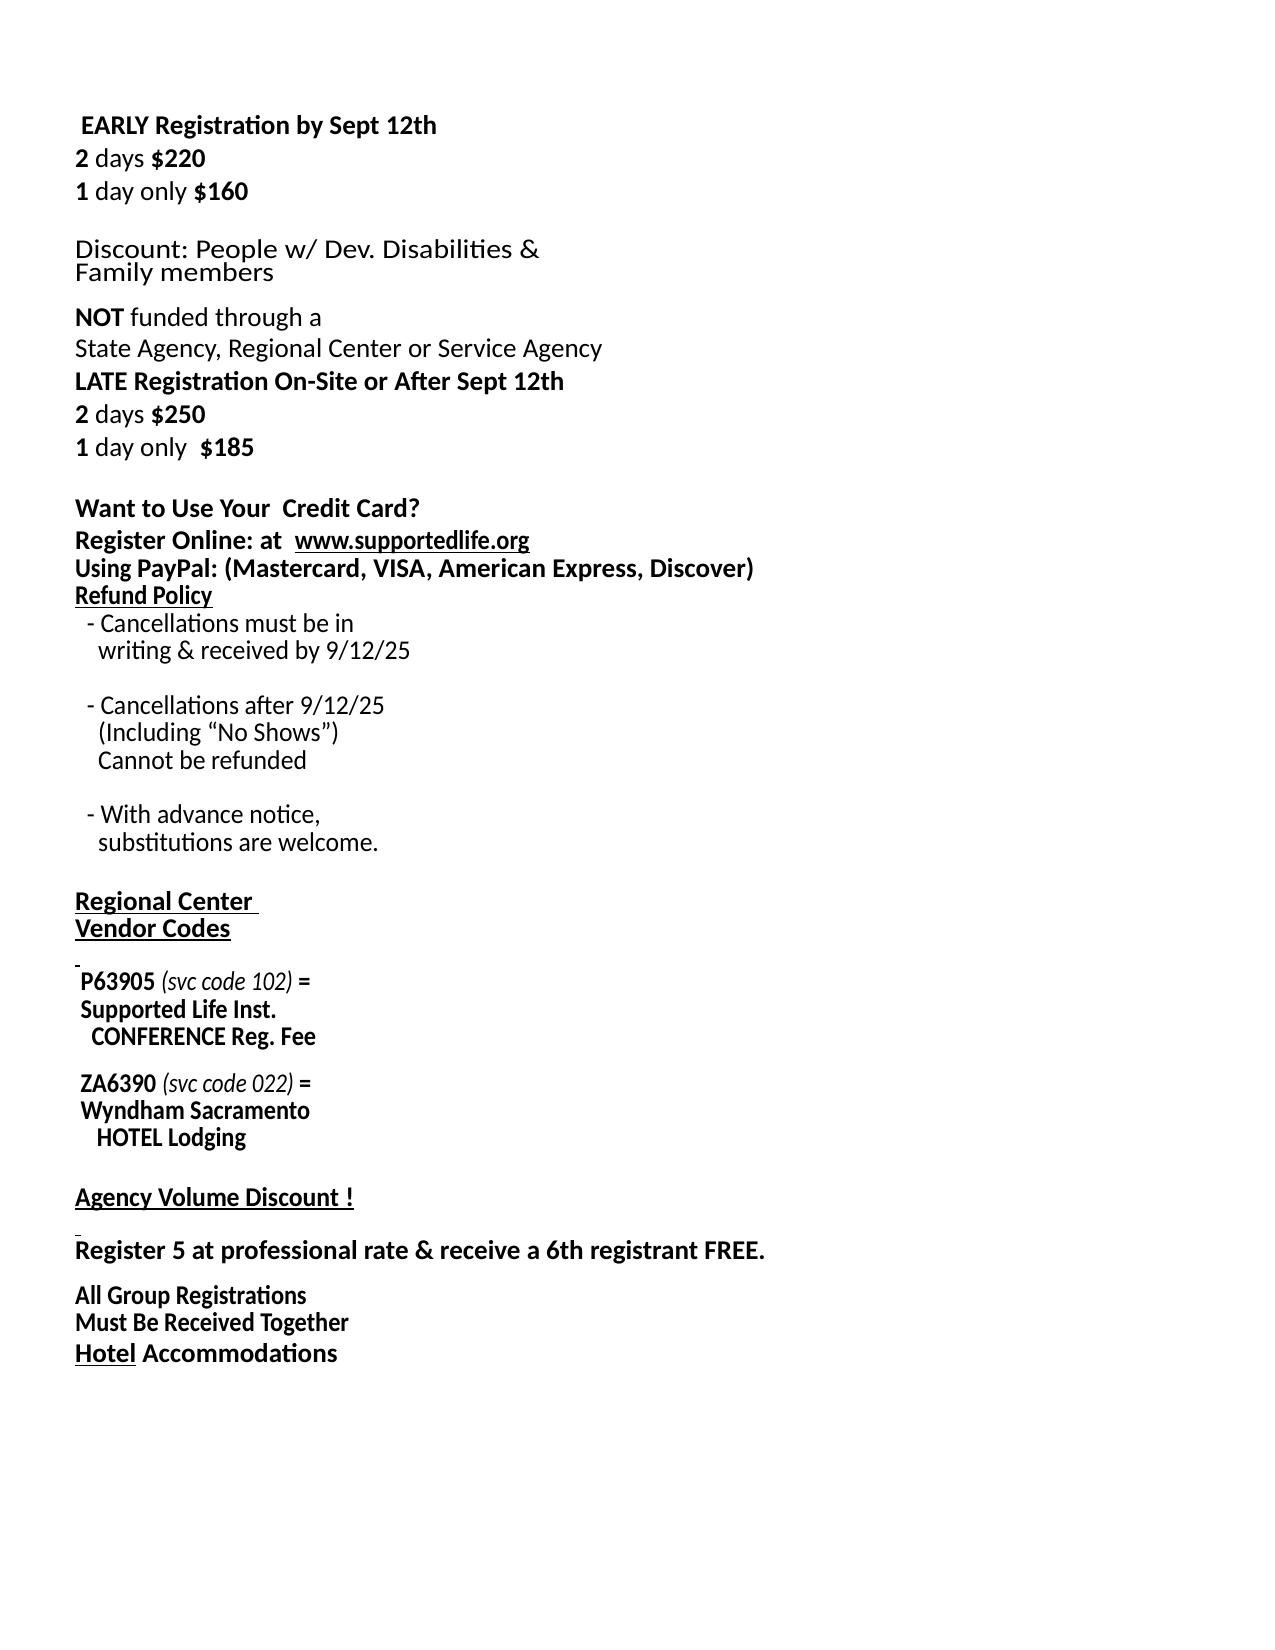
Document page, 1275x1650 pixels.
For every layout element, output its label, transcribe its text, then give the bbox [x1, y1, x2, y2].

text - Cancellations after 9/12/25 [75, 692, 1200, 720]
text HOTEL Lodging [75, 1125, 1200, 1152]
text CONFERENCE Reg. Fee [75, 1024, 1200, 1051]
text ZA6390 (svc code 022) = [75, 1070, 1200, 1098]
text - With advance notice, [75, 802, 1200, 829]
text 2 days $250 [75, 397, 1200, 430]
text Wyndham Sacramento [75, 1098, 1200, 1125]
text EARLY Registration by Sept 12th [75, 108, 1200, 141]
text LATE Registration On-Site or After Sept 12th [75, 364, 1200, 397]
text writing & received by 9/12/25 [75, 638, 1200, 665]
text Family members [75, 263, 1200, 286]
text Supported Life Inst. [75, 996, 1200, 1024]
text 1 day only $160 [75, 174, 1200, 207]
text All Group Registrations [75, 1284, 1200, 1310]
text Must Be Received Together [75, 1310, 1200, 1336]
text Hotel Accommodations [75, 1336, 1200, 1369]
text Using PayPal: (Mastercard, VISA, American Express, Discover) [75, 556, 1200, 583]
text Register 5 at professional rate & receive a 6th registrant FREE. [75, 1238, 1200, 1264]
text Register Online: at www.supportedlife.org [75, 523, 1200, 556]
text 1 day only $185 [75, 430, 1200, 463]
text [75, 331, 1200, 364]
text Agency Volume Discount ! [75, 1185, 1200, 1212]
text (Including “No Shows”) [75, 720, 1200, 747]
text - Cancellations must be in [75, 610, 1200, 638]
text Refund Policy [75, 583, 1200, 610]
text Want to Use Your Credit Card? [75, 496, 1200, 523]
text 2 days $220 [75, 141, 1200, 174]
text P63905 (svc code 102) = [75, 969, 1200, 996]
text substitutions are welcome. [75, 829, 1200, 857]
text Vendor Codes [75, 916, 1200, 942]
text Discount: People w/ Dev. Disabilities & [75, 240, 1200, 263]
text NOT funded through a [75, 308, 1200, 331]
text Regional Center [75, 890, 1200, 916]
text Cannot be refunded [75, 747, 1200, 774]
